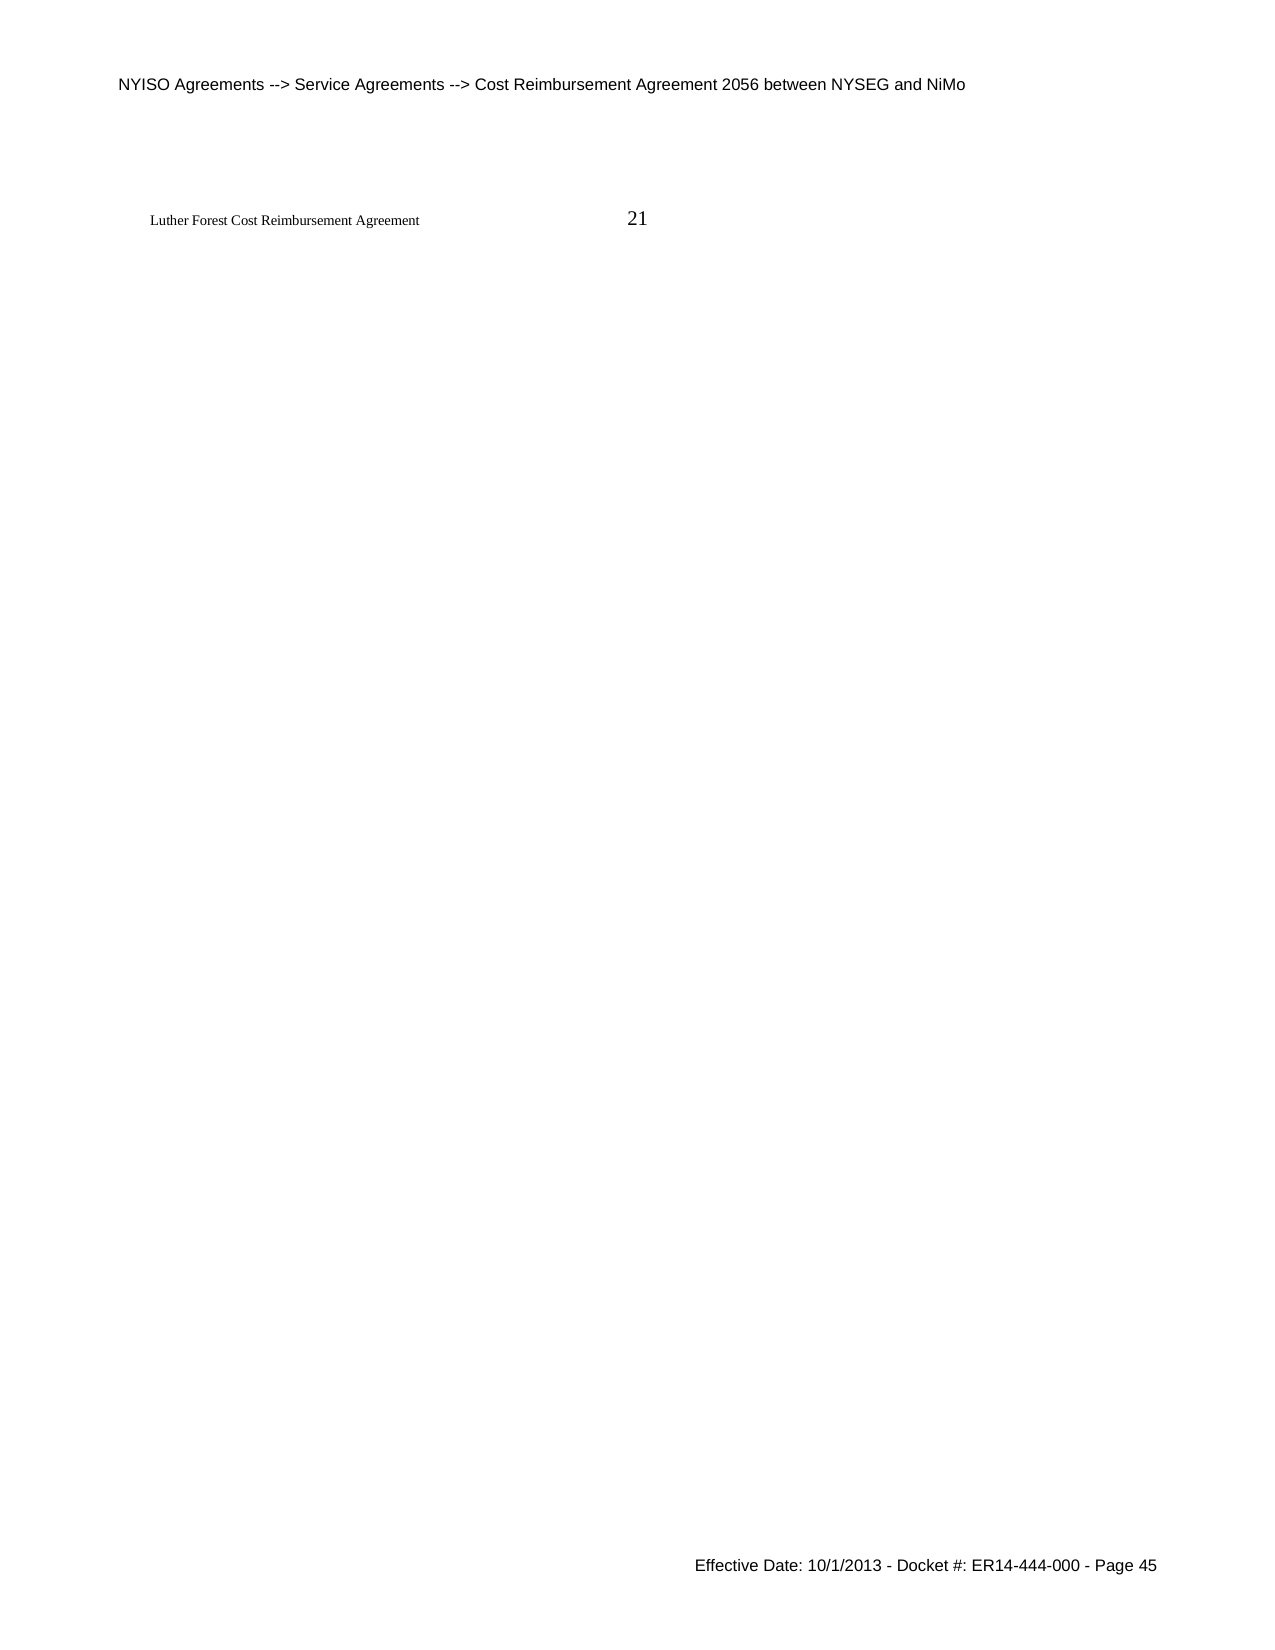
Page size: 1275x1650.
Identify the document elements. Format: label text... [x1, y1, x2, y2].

text Luther Forest Cost Reimbursement Agreement 21 [150, 202, 1275, 225]
